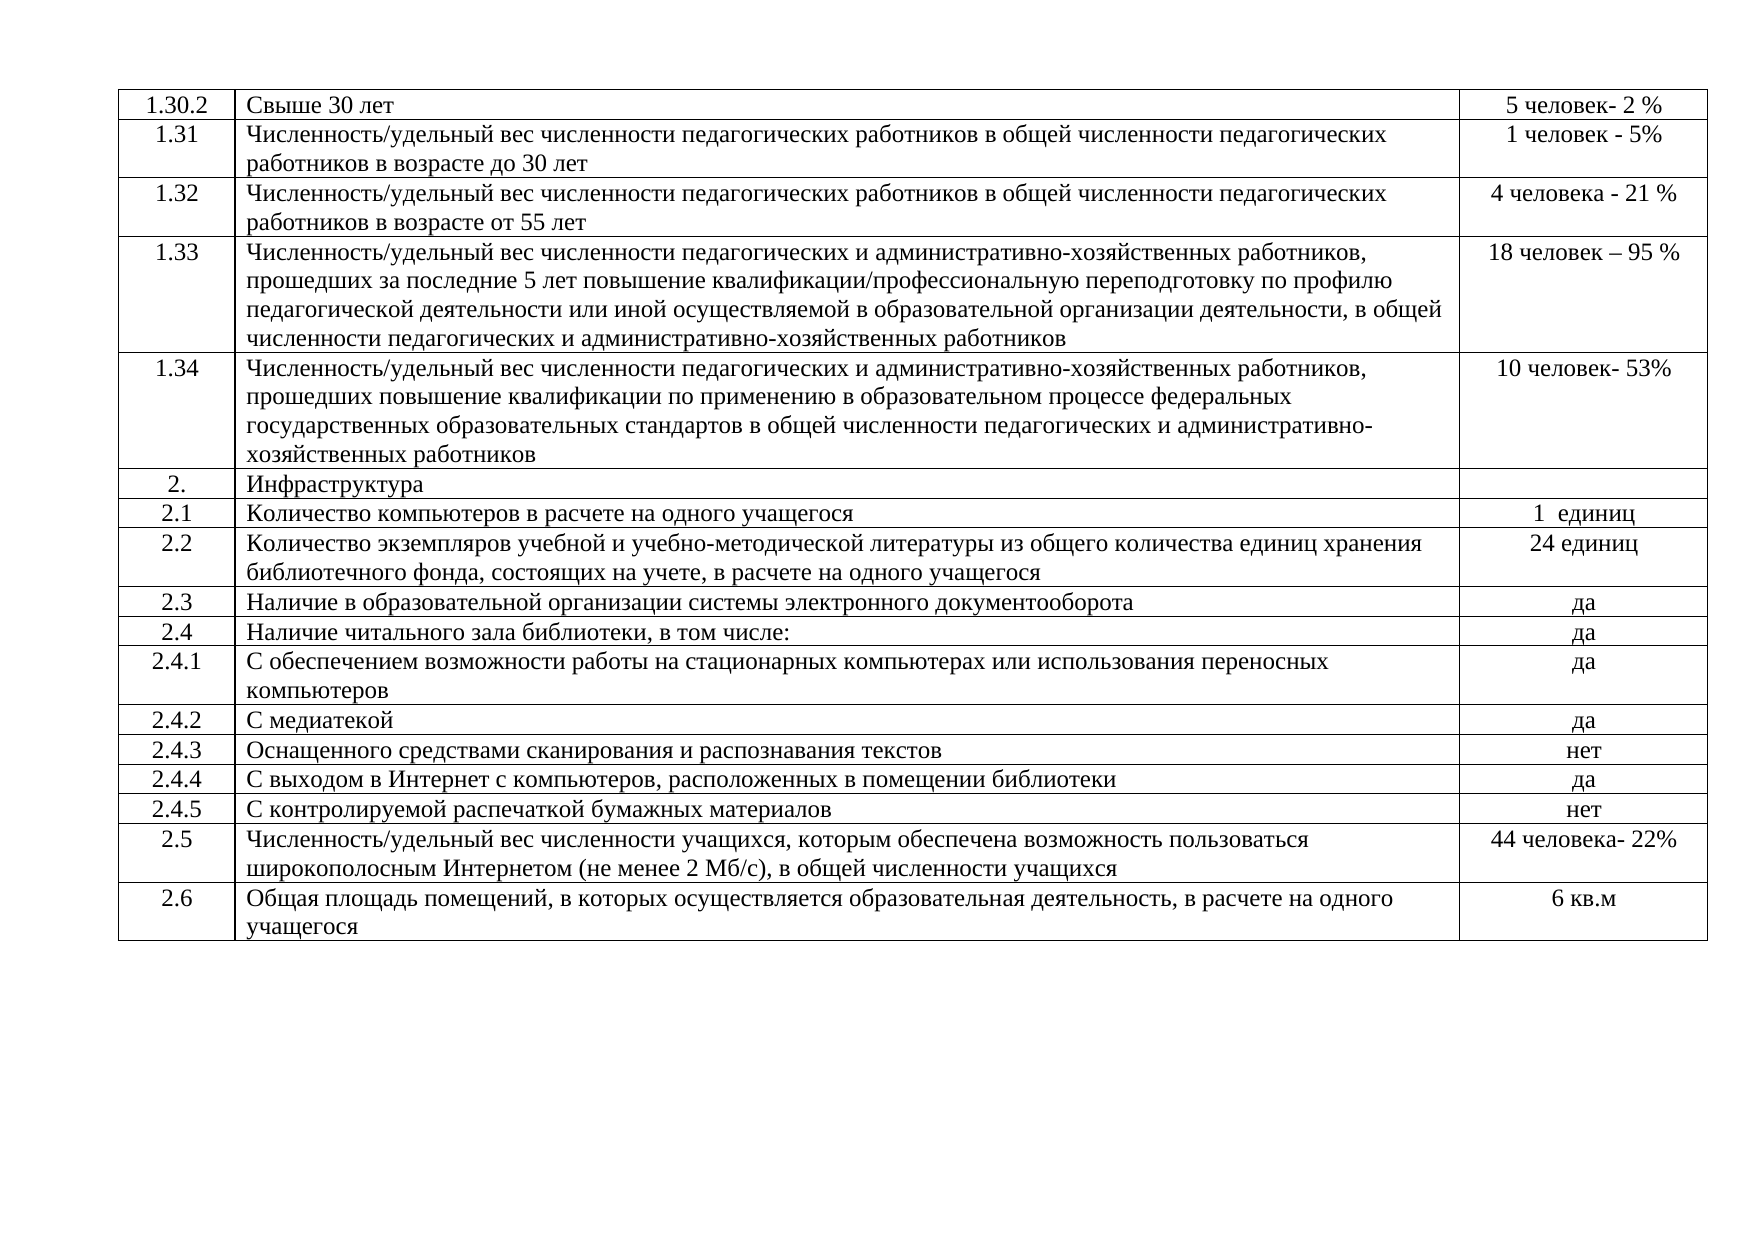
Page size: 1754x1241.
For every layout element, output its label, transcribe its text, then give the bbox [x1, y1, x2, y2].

table_cell 1.33 [119, 237, 234, 352]
table_cell Общая площадь помещений, в которых осуществляется образовательная деятельность, в расчете на одного учащегося [236, 883, 1459, 940]
table_cell 2.4.1 [119, 646, 234, 704]
table_cell да [1460, 617, 1707, 645]
table_cell С обеспечением возможности работы на стационарных компьютерах или использования переносных компьютеров [236, 646, 1459, 704]
table_cell 1.32 [119, 178, 234, 236]
table_cell 2.6 [119, 883, 234, 940]
table_cell 2.3 [119, 587, 234, 616]
table_cell 1.31 [119, 120, 234, 177]
table_cell 5 человек- 2 % [1460, 90, 1707, 118]
table_cell Инфраструктура [236, 469, 1459, 497]
table_cell да [1460, 646, 1707, 704]
table_cell 1.34 [119, 353, 234, 468]
table_cell 1 человек - 5% [1460, 120, 1707, 177]
table_cell Численность/удельный вес численности учащихся, которым обеспечена возможность пользоваться широкополосным Интернетом (не менее 2 Мб/с), в общей численности учащихся [236, 824, 1459, 882]
table_cell нет [1460, 794, 1707, 823]
table_cell 2.4.5 [119, 794, 234, 823]
table_cell 2.5 [119, 824, 234, 882]
table_cell 18 человек – 95 % [1460, 237, 1707, 352]
table_cell 6 кв.м [1460, 883, 1707, 940]
table_cell Оснащенного средствами сканирования и распознавания текстов [236, 735, 1459, 763]
table_cell Свыше 30 лет [236, 90, 1459, 118]
table_cell нет [1460, 735, 1707, 763]
table_cell Количество компьютеров в расчете на одного учащегося [236, 499, 1459, 527]
table_cell С выходом в Интернет с компьютеров, расположенных в помещении библиотеки [236, 765, 1459, 793]
table_cell 24 единиц [1460, 528, 1707, 586]
table_cell 1.30.2 [119, 90, 234, 118]
table_cell 2.2 [119, 528, 234, 586]
table_cell Численность/удельный вес численности педагогических и административно-хозяйственных работников, прошедших повышение квалификации по применению в образовательном процессе федеральных государственных образовательных стандартов в общей численности педагогических и административно-хозяйственных работников [236, 353, 1459, 468]
table_cell 2.1 [119, 499, 234, 527]
table_cell Наличие читального зала библиотеки, в том числе: [236, 617, 1459, 645]
table_cell 2.4.2 [119, 705, 234, 734]
table_cell 2.4.4 [119, 765, 234, 793]
table_cell 2.4.3 [119, 735, 234, 763]
table_cell Численность/удельный вес численности педагогических работников в общей численности педагогических работников в возрасте до 30 лет [236, 120, 1459, 177]
table_cell да [1460, 765, 1707, 793]
table_cell [1460, 469, 1707, 497]
table_cell да [1460, 705, 1707, 734]
table_cell С контролируемой распечаткой бумажных материалов [236, 794, 1459, 823]
table_cell 2.4 [119, 617, 234, 645]
table_cell да [1460, 587, 1707, 616]
table_cell Численность/удельный вес численности педагогических работников в общей численности педагогических работников в возрасте от 55 лет [236, 178, 1459, 236]
table_cell Наличие в образовательной организации системы электронного документооборота [236, 587, 1459, 616]
table_cell 44 человека- 22% [1460, 824, 1707, 882]
table_cell С медиатекой [236, 705, 1459, 734]
table_cell 1 единиц [1460, 499, 1707, 527]
table_cell Численность/удельный вес численности педагогических и административно-хозяйственных работников, прошедших за последние 5 лет повышение квалификации/профессиональную переподготовку по профилю педагогической деятельности или иной осуществляемой в образовательной организации деятельности, в общей численности педагогических и административно-хозяйственных работников [236, 237, 1459, 352]
table_cell Количество экземпляров учебной и учебно-методической литературы из общего количества единиц хранения библиотечного фонда, состоящих на учете, в расчете на одного учащегося [236, 528, 1459, 586]
table_cell 4 человека - 21 % [1460, 178, 1707, 236]
table_cell 10 человек- 53% [1460, 353, 1707, 468]
table_cell 2. [119, 469, 234, 497]
